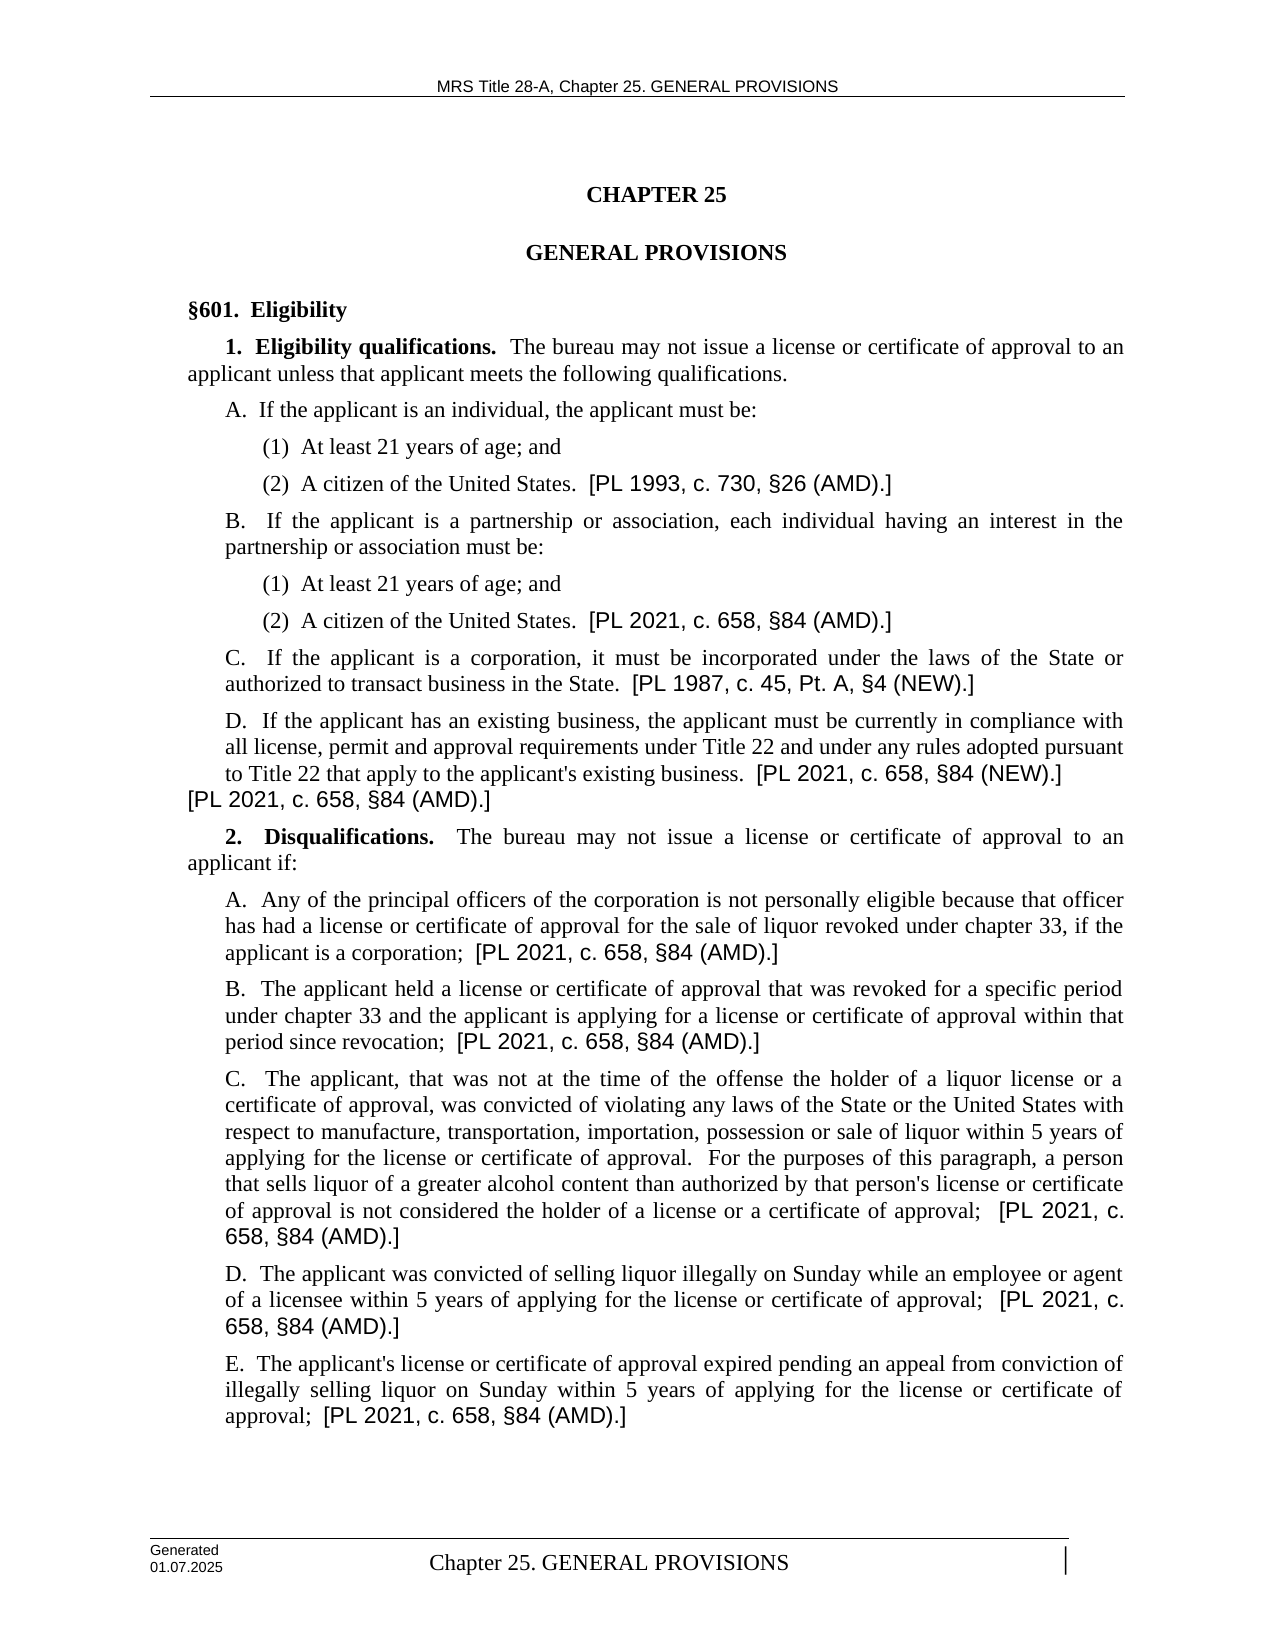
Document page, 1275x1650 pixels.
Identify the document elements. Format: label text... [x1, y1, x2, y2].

text GENERAL PROVISIONS [187, 239, 1125, 265]
text 1. Eligibility qualifications. The bureau may not issue a license or certificate of approval to an applicant unless that applicant meets the following qualifications. [187, 333, 1125, 386]
text E. The applicant's license or certificate of approval expired pending an appeal from conviction of illegally selling liquor on Sunday within 5 years of applying for the license or certificate of approval; [PL 2021, c. 658, §84 (AMD).] [225, 1349, 1125, 1429]
text CHAPTER 25 [187, 181, 1125, 208]
text 2. Disqualifications. The bureau may not issue a license or certificate of approval to an applicant if: [187, 823, 1125, 875]
text D. If the applicant has an existing business, the applicant must be currently in compliance with all license, permit and approval requirements under Title 22 and under any rules adopted pursuant to Title 22 that apply to the applicant's existing business. [PL 2021, c. 658, §84 (NEW).] [225, 707, 1125, 786]
text A. Any of the principal officers of the corporation is not personally eligible because that officer has had a license or certificate of approval for the sale of liquor revoked under chapter 33, if the applicant is a corporation; [PL 2021, c. 658, §84 (AMD).] [225, 886, 1125, 965]
text D. The applicant was convicted of selling liquor illegally on Sunday while an employee or agent of a licensee within 5 years of applying for the license or certificate of approval; [PL 2021, c. 658, §84 (AMD).] [225, 1260, 1125, 1339]
text C. The applicant, that was not at the time of the offense the holder of a liquor license or a certificate of approval, was convicted of violating any laws of the State or the United States with respect to manufacture, transportation, importation, possession or sale of liquor within 5 years of applying for the license or certificate of approval. For the purposes of this paragraph, a person that sells liquor of a greater alcohol content than authorized by that person's license or certificate of approval is not considered the holder of a license or a certificate of approval; [PL 2021, c. 658, §84 (AMD).] [225, 1065, 1125, 1249]
text (1) At least 21 years of age; and [262, 570, 1125, 596]
text C. If the applicant is a corporation, it must be incorporated under the laws of the State or authorized to transact business in the State. [PL 1987, c. 45, Pt. A, §4 (NEW).] [225, 643, 1125, 696]
text (1) At least 21 years of age; and [262, 433, 1125, 459]
text [PL 2021, c. 658, §84 (AMD).] [187, 786, 1125, 812]
text B. If the applicant is a partnership or association, each individual having an interest in the partnership or association must be: [225, 507, 1125, 559]
text B. The applicant held a license or certificate of approval that was revoked for a specific period under chapter 33 and the applicant is applying for a license or certificate of approval within that period since revocation; [PL 2021, c. 658, §84 (AMD).] [225, 975, 1125, 1054]
text (2) A citizen of the United States. [PL 2021, c. 658, §84 (AMD).] [262, 607, 1125, 633]
text A. If the applicant is an individual, the applicant must be: [225, 396, 1125, 423]
text (2) A citizen of the United States. [PL 1993, c. 730, §26 (AMD).] [262, 470, 1125, 496]
text §601. Eligibility [187, 296, 1125, 323]
